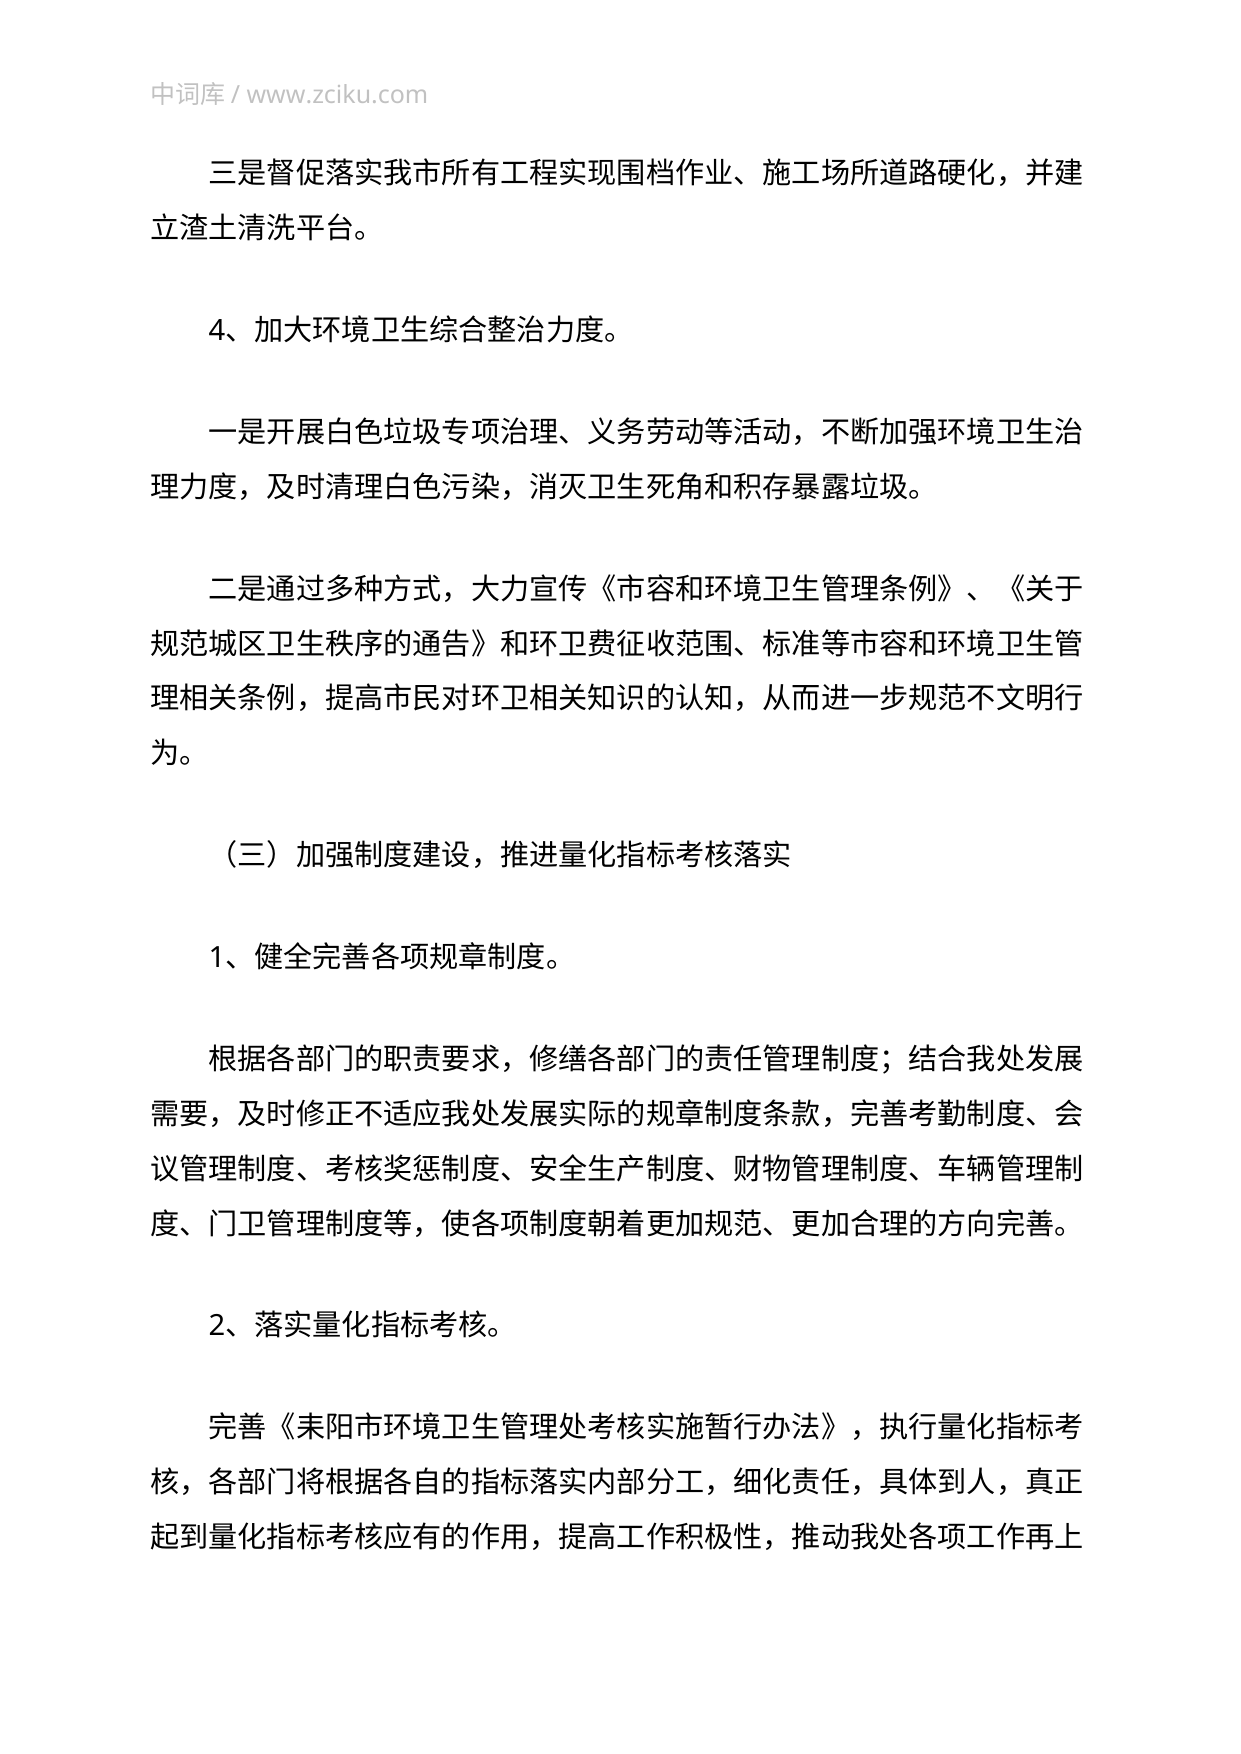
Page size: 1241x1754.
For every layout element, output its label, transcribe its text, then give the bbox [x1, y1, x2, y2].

text 2、落实量化指标考核。 [150, 1302, 1090, 1344]
text （三）加强制度建设，推进量化指标考核落实 [150, 832, 1090, 874]
text 二是通过多种方式，大力宣传《市容和环境卫生管理条例》、《关于规范城区卫生秩序的通告》和环卫费征收范围、标准等市容和环境卫生管理相关条例，提高市民对环卫相关知识的认知，从而进一步规范不文明行为。 [150, 565, 1090, 772]
text 1、健全完善各项规章制度。 [150, 933, 1090, 976]
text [150, 1404, 1090, 1556]
text 一是开展白色垃圾专项治理、义务劳动等活动，不断加强环境卫生治理力度，及时清理白色污染，消灭卫生死角和积存暴露垃圾。 [150, 409, 1090, 506]
text 4、加大环境卫生综合整治力度。 [150, 307, 1090, 349]
text 根据各部门的职责要求，修缮各部门的责任管理制度；结合我处发展需要，及时修正不适应我处发展实际的规章制度条款，完善考勤制度、会议管理制度、考核奖惩制度、安全生产制度、财物管理制度、车辆管理制度、门卫管理制度等，使各项制度朝着更加规范、更加合理的方向完善。 [150, 1036, 1090, 1242]
text 三是督促落实我市所有工程实现围档作业、施工场所道路硬化，并建立渣土清洗平台。 [150, 150, 1090, 247]
